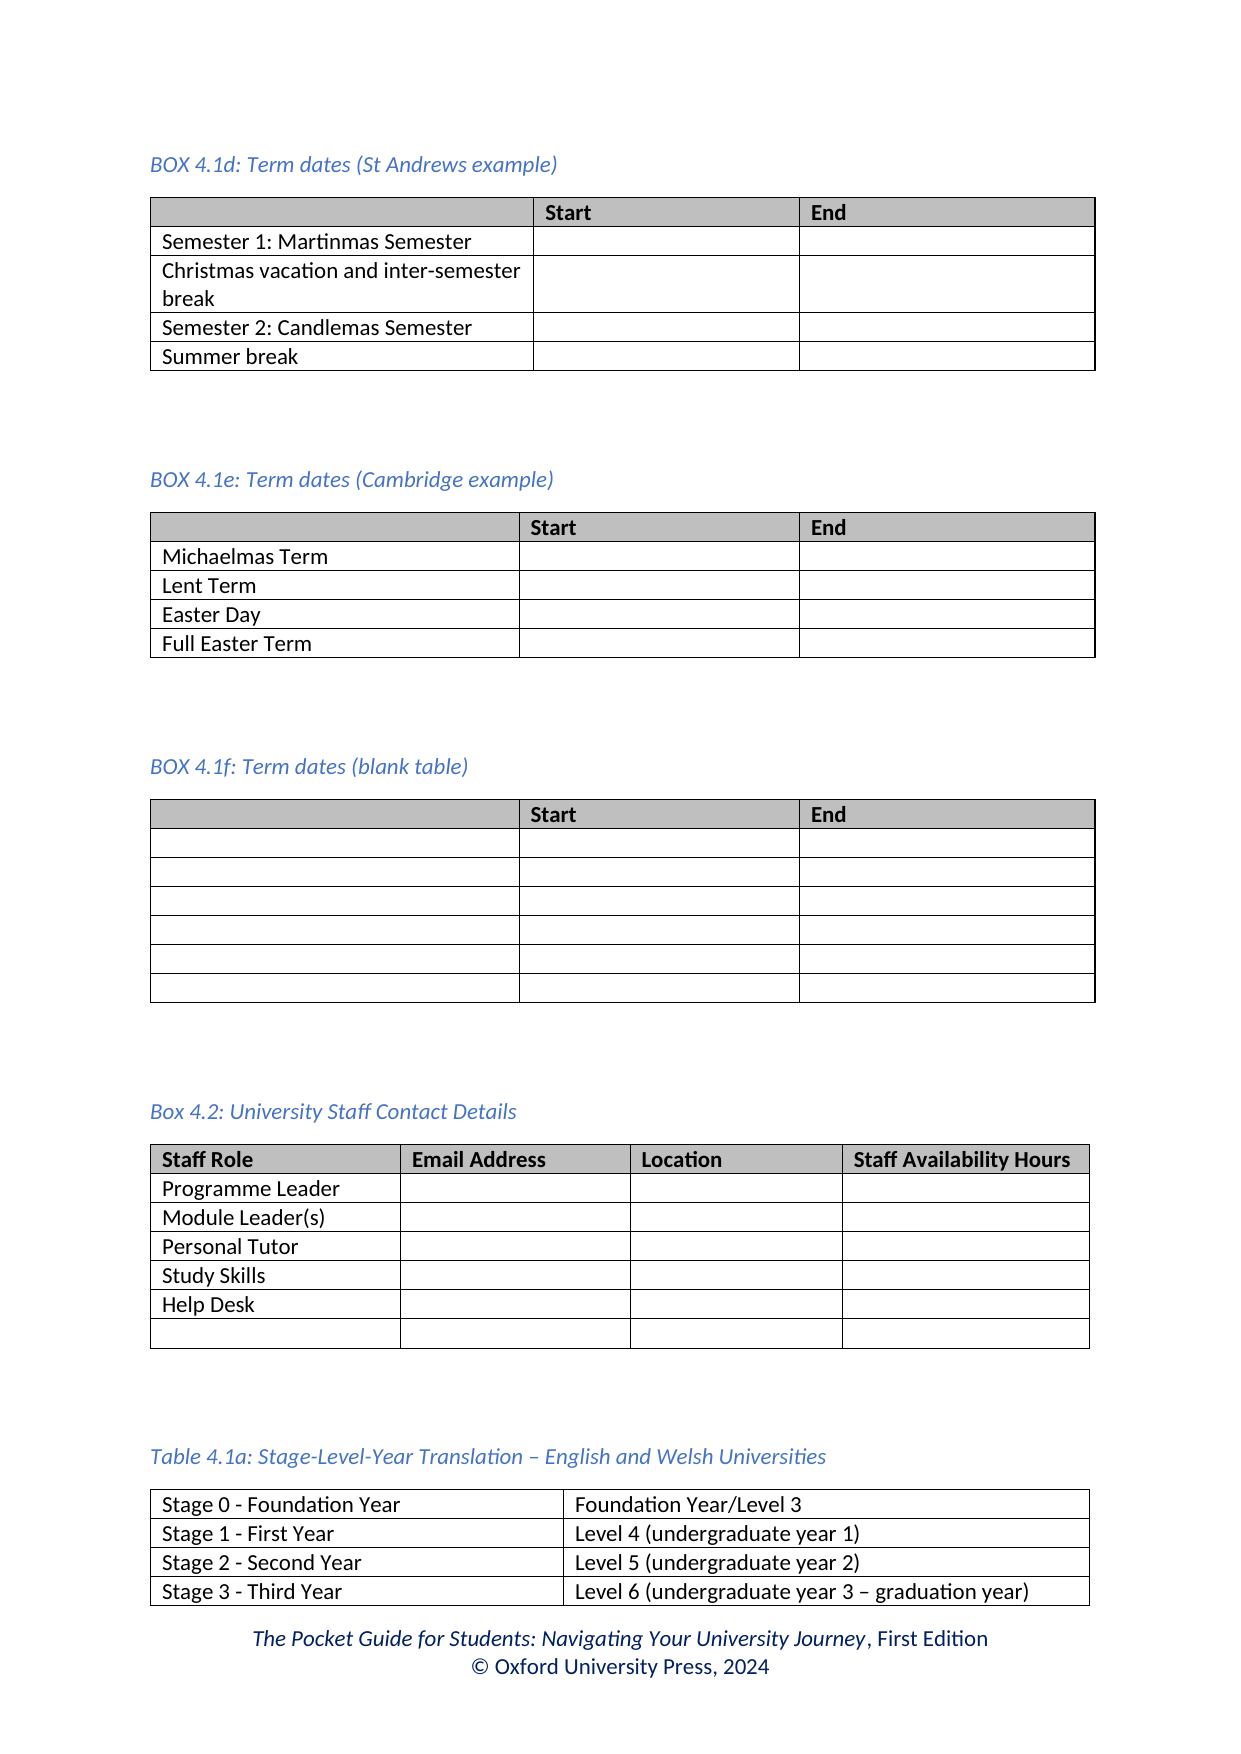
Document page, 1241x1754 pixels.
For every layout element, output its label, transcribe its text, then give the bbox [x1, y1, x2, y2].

table_cell [631, 1319, 842, 1347]
table_header [151, 800, 519, 828]
table_cell [800, 542, 1094, 570]
table_cell Stage 1 - First Year [151, 1519, 563, 1547]
table_cell [401, 1232, 630, 1260]
table_cell [520, 629, 799, 657]
table_cell Stage 2 - Second Year [151, 1548, 563, 1576]
table_cell [800, 313, 1094, 341]
table_cell [520, 858, 799, 886]
table_cell Personal Tutor [151, 1232, 400, 1260]
table_header End [800, 198, 1094, 226]
table_cell [631, 1203, 842, 1231]
table_cell [401, 1174, 630, 1202]
table_header Foundation Year/Level 3 [564, 1490, 1089, 1518]
table_cell [800, 916, 1094, 944]
table_cell [151, 1319, 400, 1347]
table_cell [520, 542, 799, 570]
table_cell [534, 256, 799, 312]
table_cell Lent Term [151, 571, 519, 599]
table_header End [800, 513, 1094, 541]
table_cell [843, 1232, 1089, 1260]
table_header Email Address [401, 1145, 630, 1173]
table_cell [843, 1319, 1089, 1347]
text BOX 4.1e: Term dates (Cambridge example) [150, 465, 1090, 493]
table_header Staff Role [151, 1145, 400, 1173]
table_cell [800, 571, 1094, 599]
table_header [151, 513, 519, 541]
text Table 4.1a: Stage-Level-Year Translation – English and Welsh Universities [150, 1442, 1090, 1470]
table_cell [534, 342, 799, 370]
table_cell [520, 887, 799, 915]
table_cell [151, 974, 519, 1002]
table_cell Full Easter Term [151, 629, 519, 657]
table_cell Christmas vacation and inter-semester break [151, 256, 533, 312]
table_cell Study Skills [151, 1261, 400, 1289]
table_cell [843, 1174, 1089, 1202]
table_header Staff Availability Hours [843, 1145, 1089, 1173]
table_header Start [520, 800, 799, 828]
table_cell [401, 1290, 630, 1318]
table_cell Module Leader(s) [151, 1203, 400, 1231]
table_cell [520, 571, 799, 599]
table_cell Easter Day [151, 600, 519, 628]
table_header Stage 0 - Foundation Year [151, 1490, 563, 1518]
table_cell [520, 829, 799, 857]
table_cell [631, 1261, 842, 1289]
table_cell [800, 342, 1094, 370]
table_cell Programme Leader [151, 1174, 400, 1202]
table_cell [843, 1203, 1089, 1231]
table_cell [520, 974, 799, 1002]
table_header [151, 198, 533, 226]
table_cell [401, 1261, 630, 1289]
table_cell [401, 1319, 630, 1347]
table_cell [800, 945, 1094, 973]
table_cell [520, 916, 799, 944]
table_cell [800, 858, 1094, 886]
table_cell Help Desk [151, 1290, 400, 1318]
table_cell Level 4 (undergraduate year 1) [564, 1519, 1089, 1547]
table_cell Semester 2: Candlemas Semester [151, 313, 533, 341]
text BOX 4.1d: Term dates (St Andrews example) [150, 150, 1090, 178]
table_cell [151, 945, 519, 973]
table_cell [151, 887, 519, 915]
table_cell [631, 1174, 842, 1202]
table_cell [534, 227, 799, 255]
table_cell [800, 829, 1094, 857]
table_header Start [520, 513, 799, 541]
table_cell [520, 945, 799, 973]
table_cell Stage 3 - Third Year [151, 1577, 563, 1605]
table_cell [631, 1232, 842, 1260]
table_cell [843, 1261, 1089, 1289]
table_cell [631, 1290, 842, 1318]
table_header Location [631, 1145, 842, 1173]
table_cell Summer break [151, 342, 533, 370]
table_header Start [534, 198, 799, 226]
table_cell Michaelmas Term [151, 542, 519, 570]
table_cell [151, 829, 519, 857]
table_cell [843, 1290, 1089, 1318]
table_cell [151, 858, 519, 886]
table_cell [800, 974, 1094, 1002]
table_cell [520, 600, 799, 628]
text Box 4.2: University Staff Contact Details [150, 1097, 1090, 1125]
table_cell Level 6 (undergraduate year 3 – graduation year) [564, 1577, 1089, 1605]
table_cell [800, 227, 1094, 255]
table_cell [534, 313, 799, 341]
table_cell [800, 600, 1094, 628]
table_cell [800, 887, 1094, 915]
text BOX 4.1f: Term dates (blank table) [150, 752, 1090, 780]
table_cell [401, 1203, 630, 1231]
table_cell [800, 256, 1094, 312]
table_cell [151, 916, 519, 944]
table_cell Level 5 (undergraduate year 2) [564, 1548, 1089, 1576]
table_cell Semester 1: Martinmas Semester [151, 227, 533, 255]
table_header End [800, 800, 1094, 828]
table_cell [800, 629, 1094, 657]
